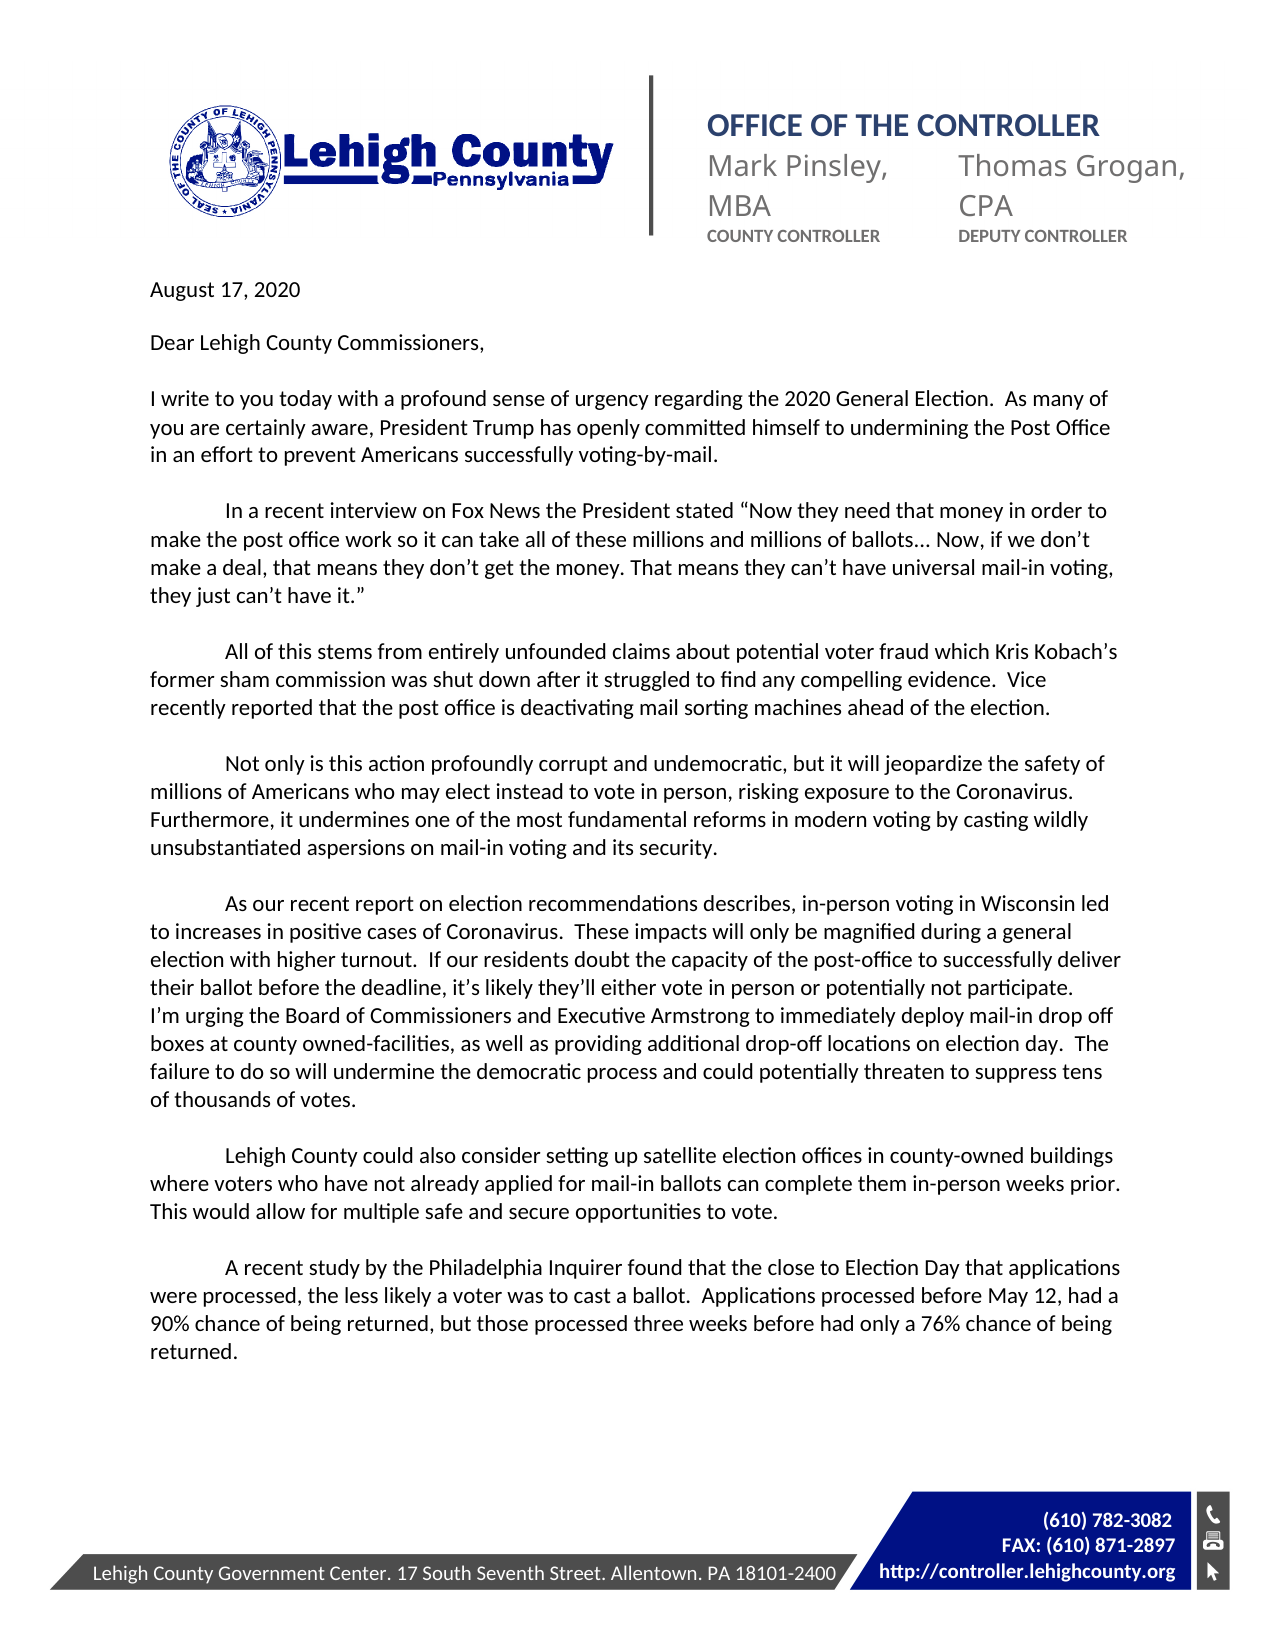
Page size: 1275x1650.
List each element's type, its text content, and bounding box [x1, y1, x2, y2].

picture [790, 232, 797, 238]
text All of this stems from entirely unfounded claims about potential voter fraud which Kris Kobach’s former sham commission was shut down after it struggled to find any compelling evidence. Vice recently reported that the post office is deactivating mail sorting machines ahead of the election. [150, 637, 1125, 721]
picture [835, 232, 842, 238]
text Lehigh County could also consider setting up satellite election offices in county-owned buildings where voters who have not already applied for mail-in ballots can complete them in-person weeks prior. This would allow for multiple safe and secure opportunities to vote. [150, 1141, 1125, 1225]
text A recent study by the Philadelphia Inquirer found that the close to Election Day that applications were processed, the less likely a voter was to cast a ballot. Applications processed before May 12, had a 90% chance of being returned, but those processed three weeks before had only a 76% chance of being returned. [150, 1253, 1125, 1365]
picture [0, 61, 1249, 238]
picture [760, 231, 767, 238]
text As our recent report on election recommendations describes, in-person voting in Wisconsin led to increases in positive cases of Coronavirus. These impacts will only be magnified during a general election with higher turnout. If our residents doubt the capacity of the post-office to successfully deliver their ballot before the deadline, it’s likely they’ll either vote in person or potentially not participate. [150, 889, 1125, 1001]
picture [1037, 232, 1044, 238]
text Dear Lehigh County Commissioners, [150, 328, 1125, 357]
picture [1007, 231, 1014, 238]
picture [0, 1468, 1275, 1650]
text I write to you today with a profound sense of urgency regarding the 2020 General Election. As many of you are certainly aware, President Trump has openly committed himself to undermining the Post Office in an effort to prevent Americans successfully voting-by-mail. [150, 384, 1125, 469]
text I’m urging the Board of Commissioners and Executive Armstrong to immediately deploy mail-in drop off boxes at county owned-facilities, as well as providing additional drop-off locations on election day. The failure to do so will undermine the democratic process and could potentially threaten to suppress tens of thousands of votes. [150, 1001, 1125, 1113]
picture [719, 232, 726, 238]
text August 17, 2020 [150, 276, 1125, 303]
picture [1082, 232, 1089, 238]
text Not only is this action profoundly corrupt and undemocratic, but it will jeopardize the safety of millions of Americans who may elect instead to vote in person, risking exposure to the Coronavirus. Furthermore, it undermines one of the most fundamental reforms in modern voting by casting wildly unsubstantiated aspersions on mail-in voting and its security. [150, 749, 1125, 861]
text In a recent interview on Fox News the President stated “Now they need that money in order to make the post office work so it can take all of these millions and millions of ballots... Now, if we don’t make a deal, that means they don’t get the money. That means they can’t have universal mail-in voting, they just can’t have it.” [150, 497, 1125, 609]
